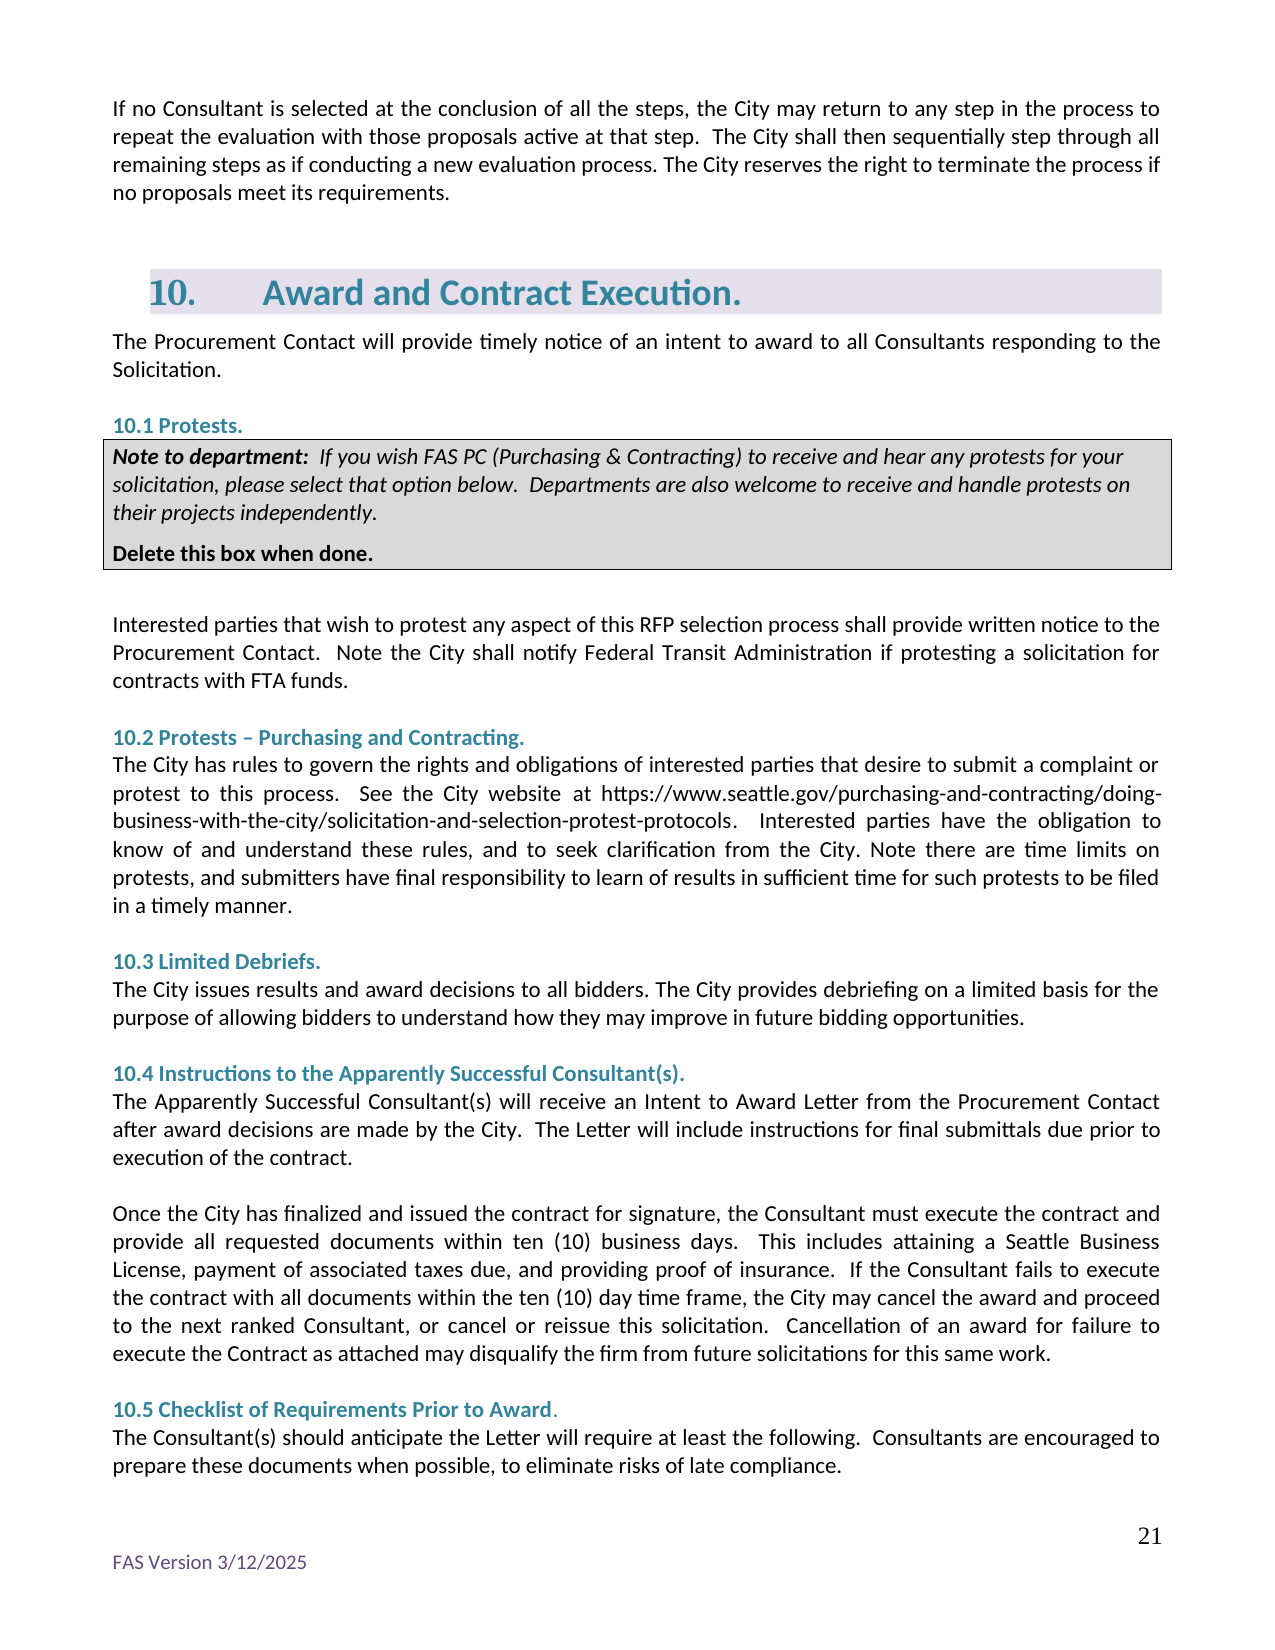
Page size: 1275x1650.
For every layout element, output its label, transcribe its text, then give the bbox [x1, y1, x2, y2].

text 10.5 Checklist of Requirements Prior to Award. [112, 1395, 1162, 1423]
text The Apparently Successful Consultant(s) will receive an Intent to Award Letter from the Procurement Contact after award decisions are made by the City. The Letter will include instructions for final submittals due prior to execution of the contract. [112, 1087, 1162, 1171]
subtitle Award and Contract Execution. [150, 269, 1162, 314]
text 10.1 Protests. [112, 411, 1162, 439]
text The City issues results and award decisions to all bidders. The City provides debriefing on a limited basis for the purpose of allowing bidders to understand how they may improve in future bidding opportunities. [112, 975, 1162, 1031]
text 10.2 Protests – Purchasing and Contracting. [112, 723, 1162, 751]
text 10.3 Limited Debriefs. [112, 947, 1162, 975]
list If no Consultant is selected at the conclusion of all the steps, the City may return to any step in the process to repeat the evaluation with those proposals active at that step. The City shall then sequentially step through all remaining steps as if conducting a new evaluation process. The City reserves the right to terminate the process if no proposals meet its requirements. [112, 94, 1162, 206]
text Note to department: If you wish FAS PC (Purchasing & Contracting) to receive and hear any protests for your solicitation, please select that option below. Departments are also welcome to receive and handle protests on their projects independently. [104, 440, 1171, 526]
text The City has rules to govern the rights and obligations of interested parties that desire to submit a complaint or protest to this process. See the City website at https://www.seattle.gov/purchasing-and-contracting/doing-business-with-the-city/solicitation-and-selection-protest-protocols. Interested parties have the obligation to know of and understand these rules, and to seek clarification from the City. Note there are time limits on protests, and submitters have final responsibility to learn of results in sufficient time for such protests to be filed in a timely manner. [112, 751, 1162, 919]
text The Consultant(s) should anticipate the Letter will require at least the following. Consultants are encouraged to prepare these documents when possible, to eliminate risks of late compliance. [112, 1423, 1162, 1479]
text Delete this box when done. [104, 536, 1171, 569]
text Once the City has finalized and issued the contract for signature, the Consultant must execute the contract and provide all requested documents within ten (10) business days. This includes attaining a Seattle Business License, payment of associated taxes due, and providing proof of insurance. If the Consultant fails to execute the contract with all documents within the ten (10) day time frame, the City may cancel the award and proceed to the next ranked Consultant, or cancel or reissue this solicitation. Cancellation of an award for failure to execute the Contract as attached may disqualify the firm from future solicitations for this same work. [112, 1199, 1162, 1367]
text 10.4 Instructions to the Apparently Successful Consultant(s). [112, 1059, 1162, 1087]
text Interested parties that wish to protest any aspect of this RFP selection process shall provide written notice to the Procurement Contact. Note the City shall notify Federal Transit Administration if protesting a solicitation for contracts with FTA funds. [112, 611, 1162, 694]
text The Procurement Contact will provide timely notice of an intent to award to all Consultants responding to the Solicitation. [112, 327, 1162, 383]
